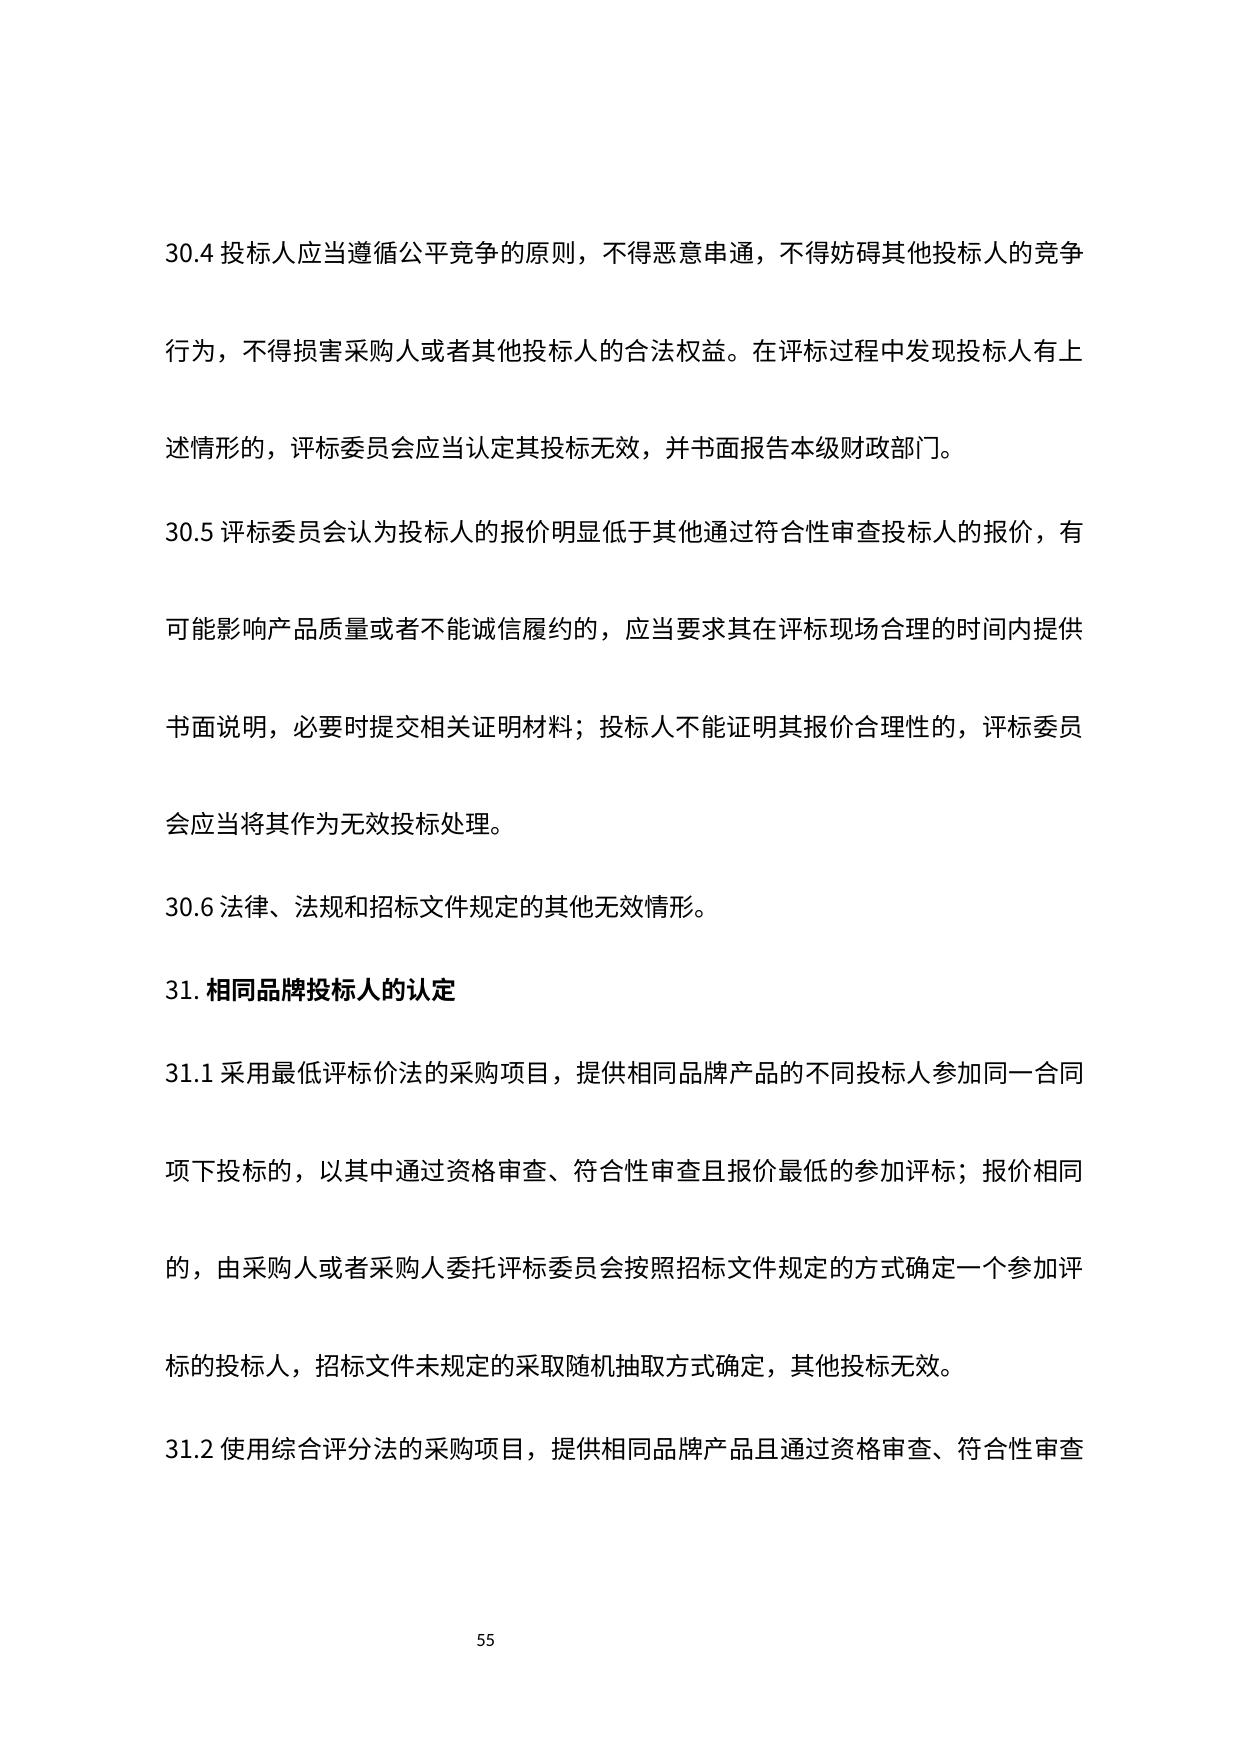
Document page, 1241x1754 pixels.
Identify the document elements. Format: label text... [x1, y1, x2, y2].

text 30.5 评标委员会认为投标人的报价明显低于其他通过符合性审查投标人的报价，有可能影响产品质量或者不能诚信履约的，应当要求其在评标现场合理的时间内提供书面说明，必要时提交相关证明材料；投标人不能证明其报价合理性的，评标委员会应当将其作为无效投标处理。 [165, 498, 1087, 855]
text 30.4 投标人应当遵循公平竞争的原则，不得恶意串通，不得妨碍其他投标人的竞争行为，不得损害采购人或者其他投标人的合法权益。在评标过程中发现投标人有上述情形的，评标委员会应当认定其投标无效，并书面报告本级财政部门。 [165, 219, 1087, 479]
text 31.1 采用最低评标价法的采购项目，提供相同品牌产品的不同投标人参加同一合同项下投标的，以其中通过资格审查、符合性审查且报价最低的参加评标；报价相同的，由采购人或者采购人委托评标委员会按照招标文件规定的方式确定一个参加评标的投标人，招标文件未规定的采取随机抽取方式确定，其他投标无效。 [165, 1039, 1087, 1397]
text 31. 相同品牌投标人的认定 [165, 956, 1087, 1021]
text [165, 1415, 1087, 1480]
text 30.6 法律、法规和招标文件规定的其他无效情形。 [165, 873, 1087, 938]
